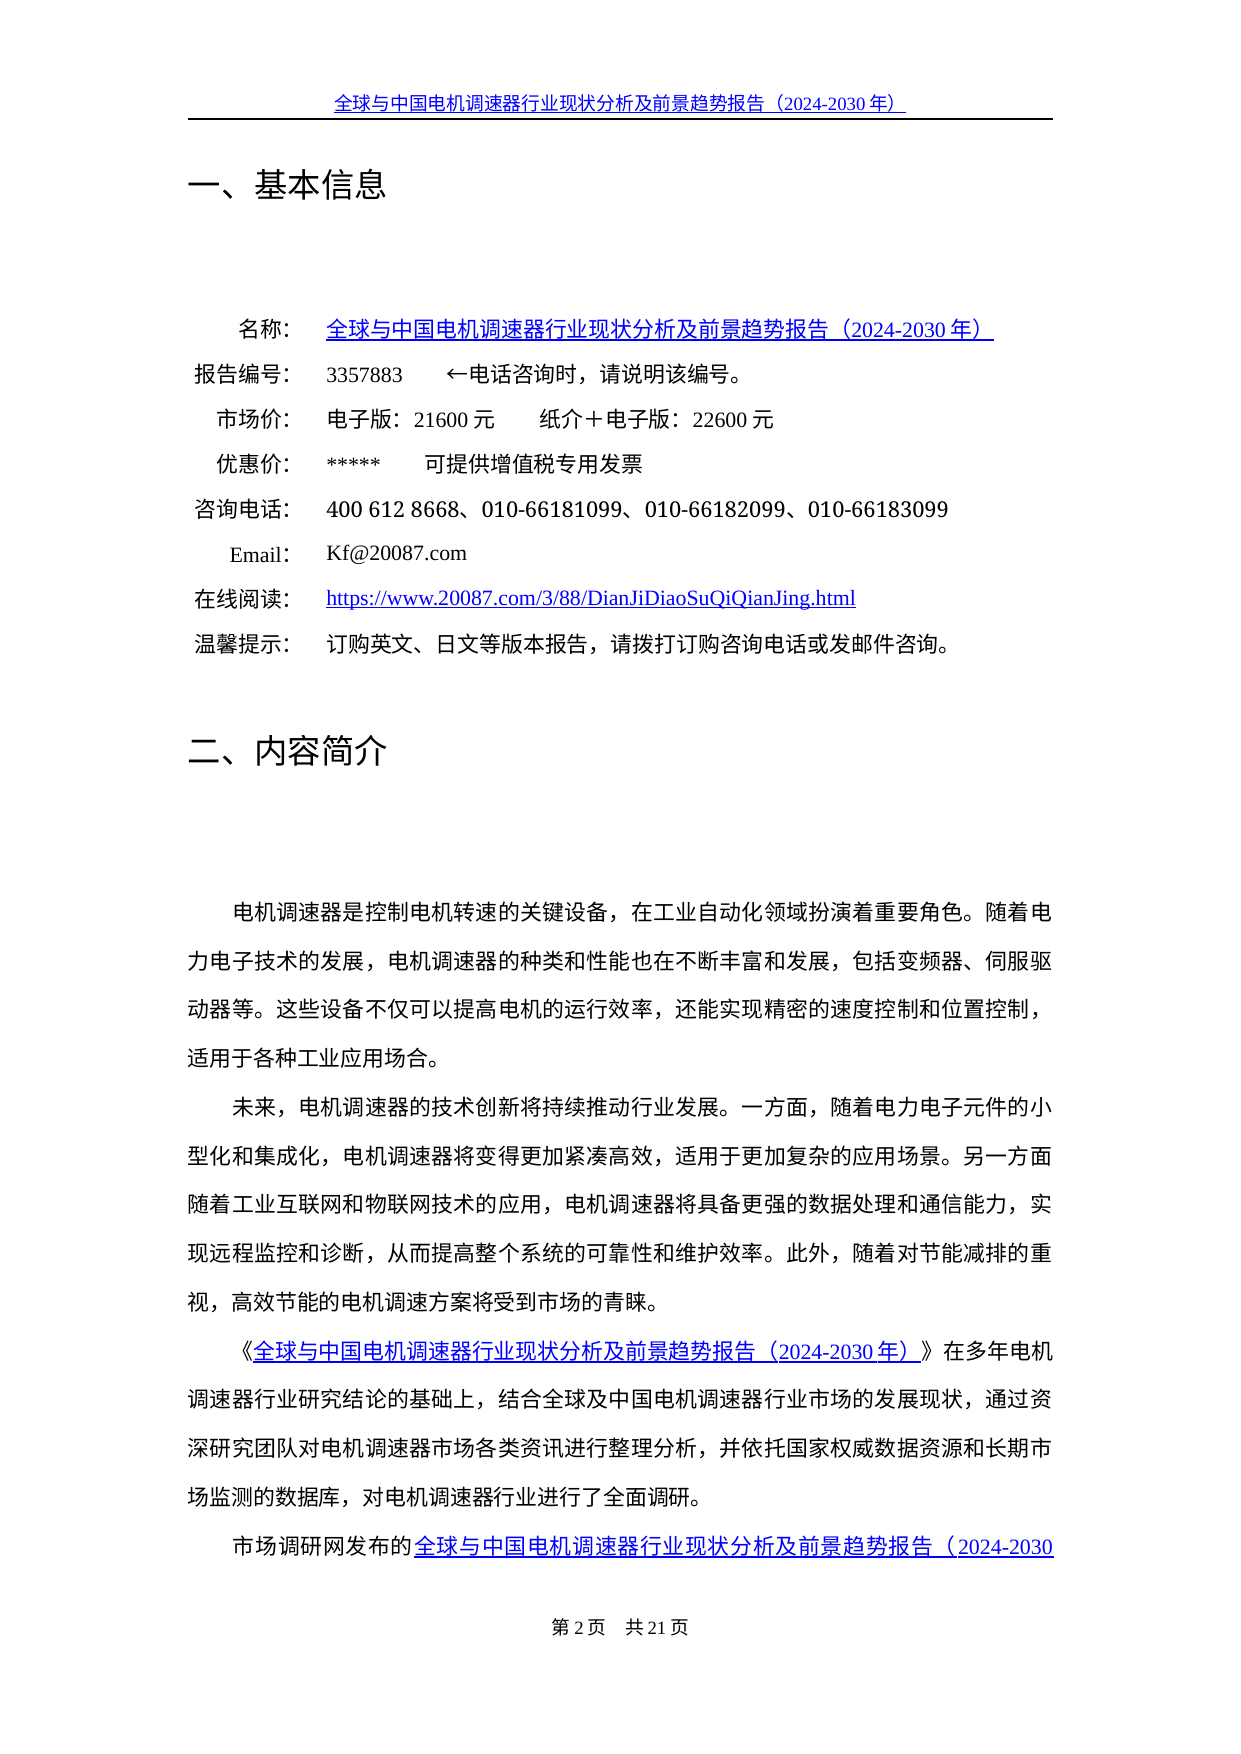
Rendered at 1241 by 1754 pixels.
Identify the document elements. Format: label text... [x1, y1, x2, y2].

table_cell 咨询电话： [167, 492, 315, 537]
table_header 名称： [167, 312, 315, 357]
table_cell Email： [167, 537, 315, 582]
table_cell 3357883 ←电话咨询时，请说明该编号。 [315, 357, 1073, 402]
table_cell 市场价： [167, 402, 315, 447]
title 二、内容简介 [187, 717, 1053, 782]
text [187, 894, 1053, 1561]
table_cell 在线阅读： [167, 582, 315, 627]
table_cell 报告编号： [167, 357, 315, 402]
table_cell ***** 可提供增值税专用发票 [315, 447, 1073, 492]
table_cell 400 612 8668、010-66181099、010-66182099、010-66183099 [315, 492, 1073, 537]
table_cell 电子版：21600 元 纸介＋电子版：22600 元 [315, 402, 1073, 447]
table_cell 温馨提示： [167, 627, 315, 672]
title 一、基本信息 [187, 150, 1053, 215]
table_cell [315, 582, 1073, 627]
table_cell Kf@20087.com [315, 537, 1073, 582]
table_cell 优惠价： [167, 447, 315, 492]
table_cell 订购英文、日文等版本报告，请拨打订购咨询电话或发邮件咨询。 [315, 627, 1073, 672]
table_header 全球与中国电机调速器行业现状分析及前景趋势报告（2024-2030年） [315, 312, 1073, 357]
